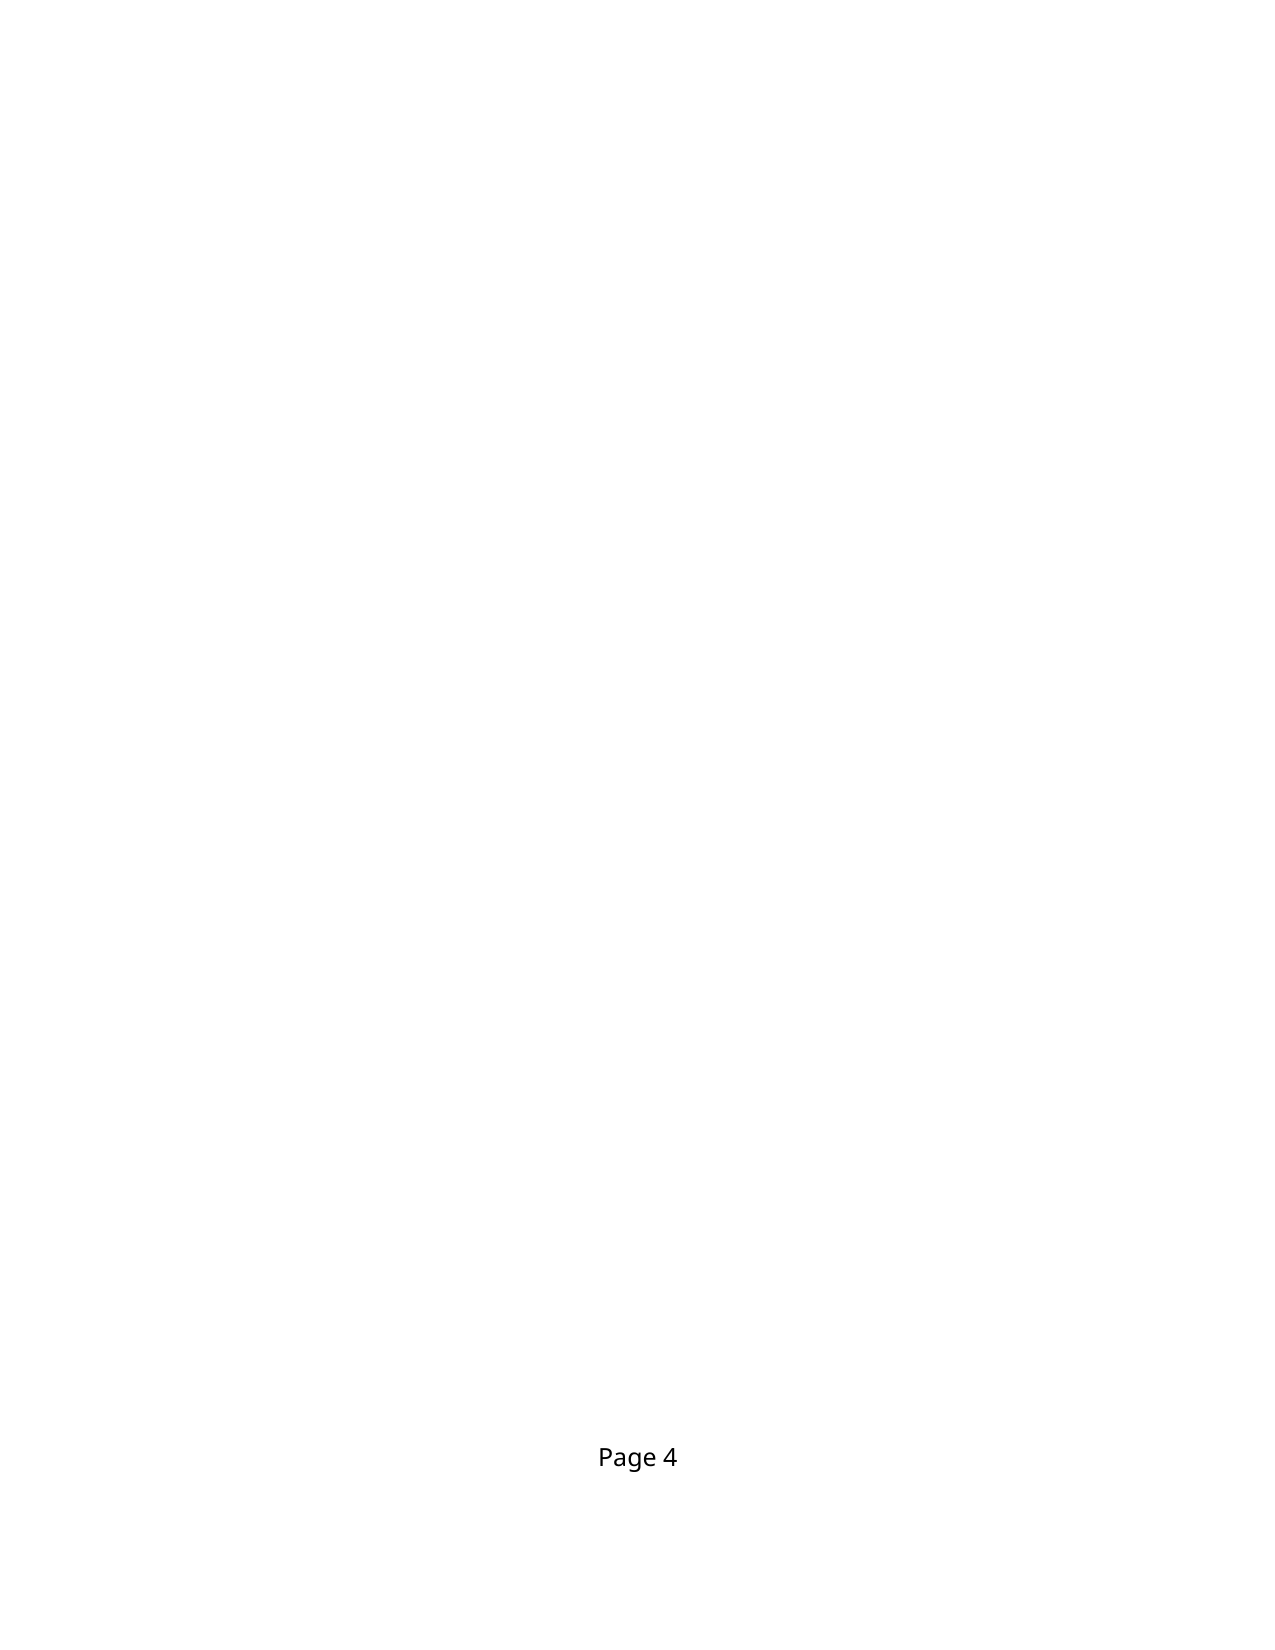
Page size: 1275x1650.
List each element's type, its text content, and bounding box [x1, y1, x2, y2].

text Page 4 [150, 1440, 1125, 1474]
